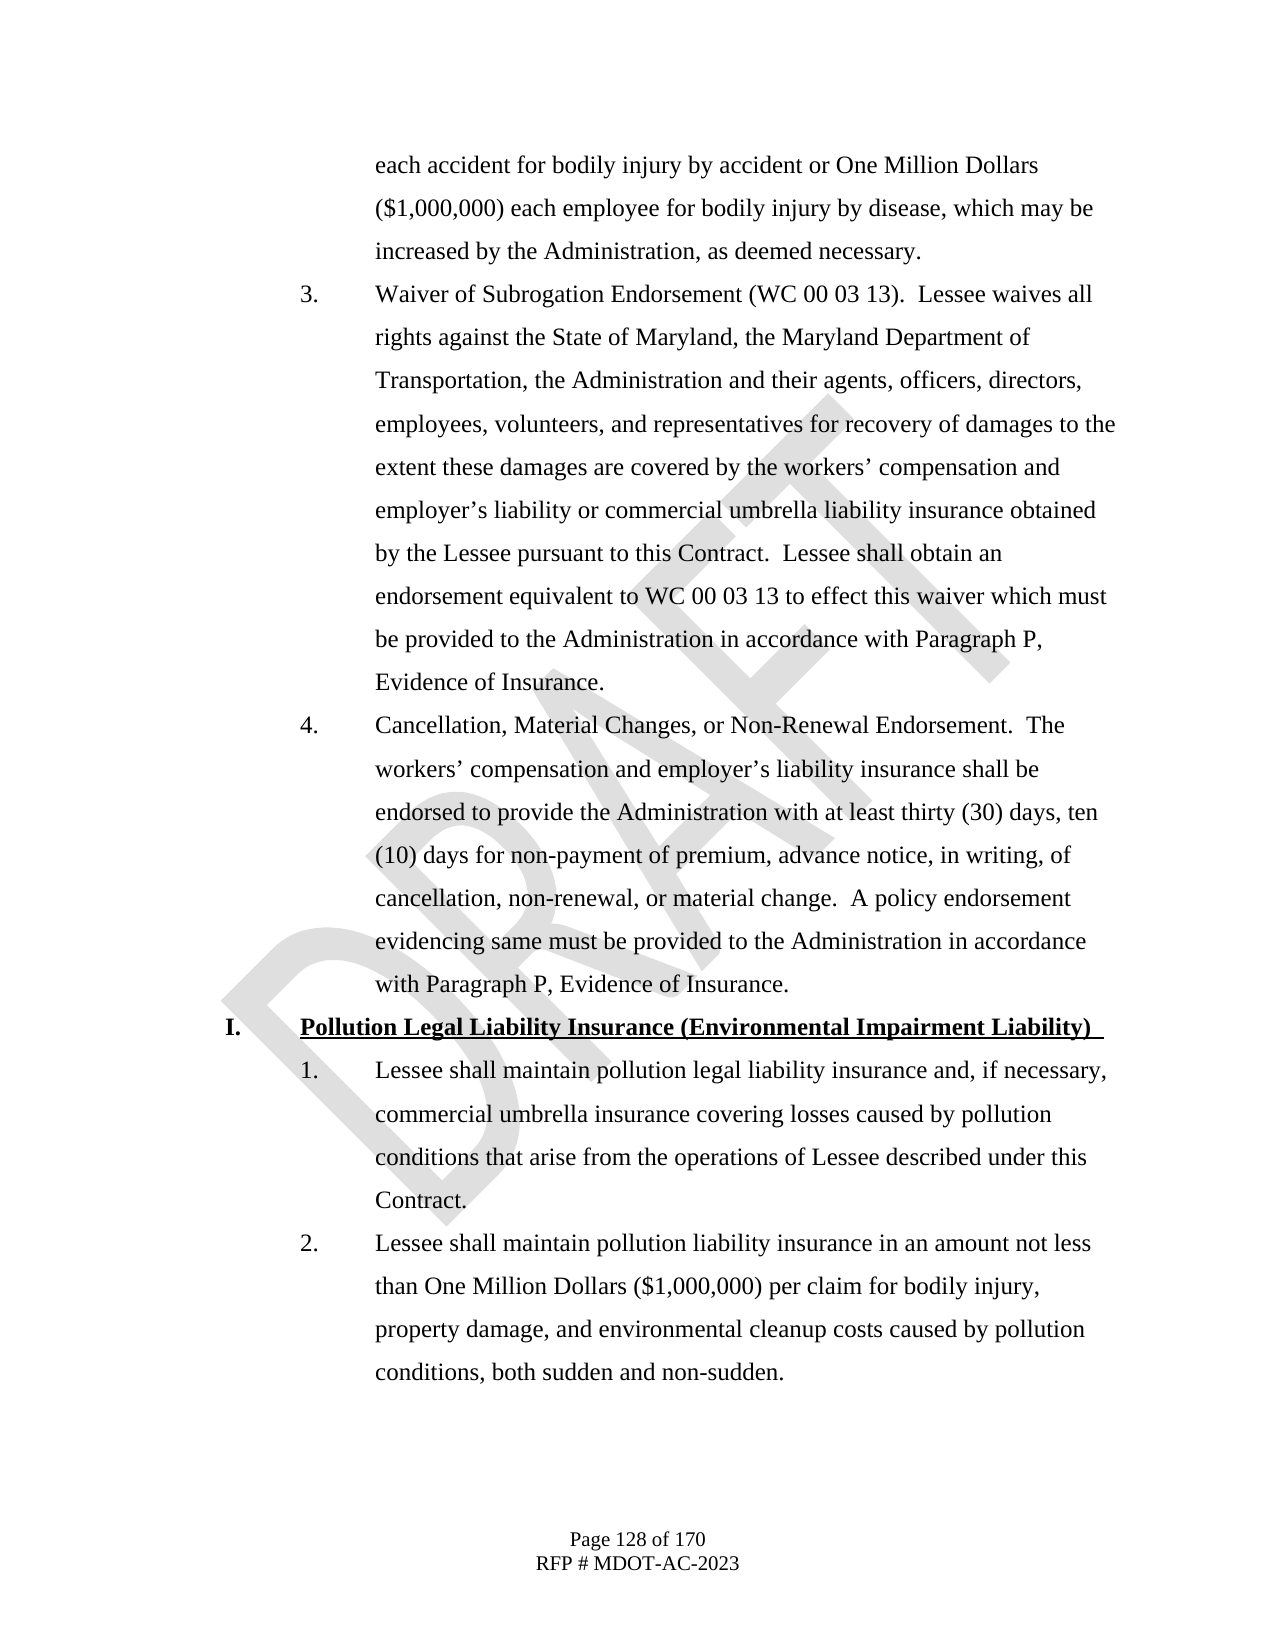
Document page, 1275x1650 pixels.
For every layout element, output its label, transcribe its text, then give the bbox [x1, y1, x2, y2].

list Cancellation, Material Changes, or Non-Renewal Endorsement. The workers’ compensation and employer’s liability insurance shall be endorsed to provide the Administration with at least thirty (30) days, ten (10) days for non-payment of premium, advance notice, in writing, of cancellation, non-renewal, or material change. A policy endorsement evidencing same must be provided to the Administration in accordance with Paragraph P, Evidence of Insurance. [300, 711, 1125, 998]
list Waiver of Subrogation Endorsement (WC 00 03 13). Lessee waives all rights against the State of Maryland, the Maryland Department of Transportation, the Administration and their agents, officers, directors, employees, volunteers, and representatives for recovery of damages to the extent these damages are covered by the workers’ compensation and employer’s liability or commercial umbrella liability insurance obtained by the Lessee pursuant to this Contract. Lessee shall obtain an endorsement equivalent to WC 00 03 13 to effect this waiver which must be provided to the Administration in accordance with Paragraph P, Evidence of Insurance. [300, 279, 1125, 696]
list Lessee shall maintain pollution legal liability insurance and, if necessary, commercial umbrella insurance covering losses caused by pollution conditions that arise from the operations of Lessee described under this Contract. [300, 1056, 1125, 1214]
list Pollution Legal Liability Insurance (Environmental Impairment Liability) [225, 1012, 1125, 1041]
list Lessee shall maintain pollution liability insurance in an amount not less than One Million Dollars ($1,000,000) per claim for bodily injury, property damage, and environmental cleanup costs caused by pollution conditions, both sudden and non-sudden. [300, 1228, 1125, 1386]
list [300, 150, 1125, 265]
